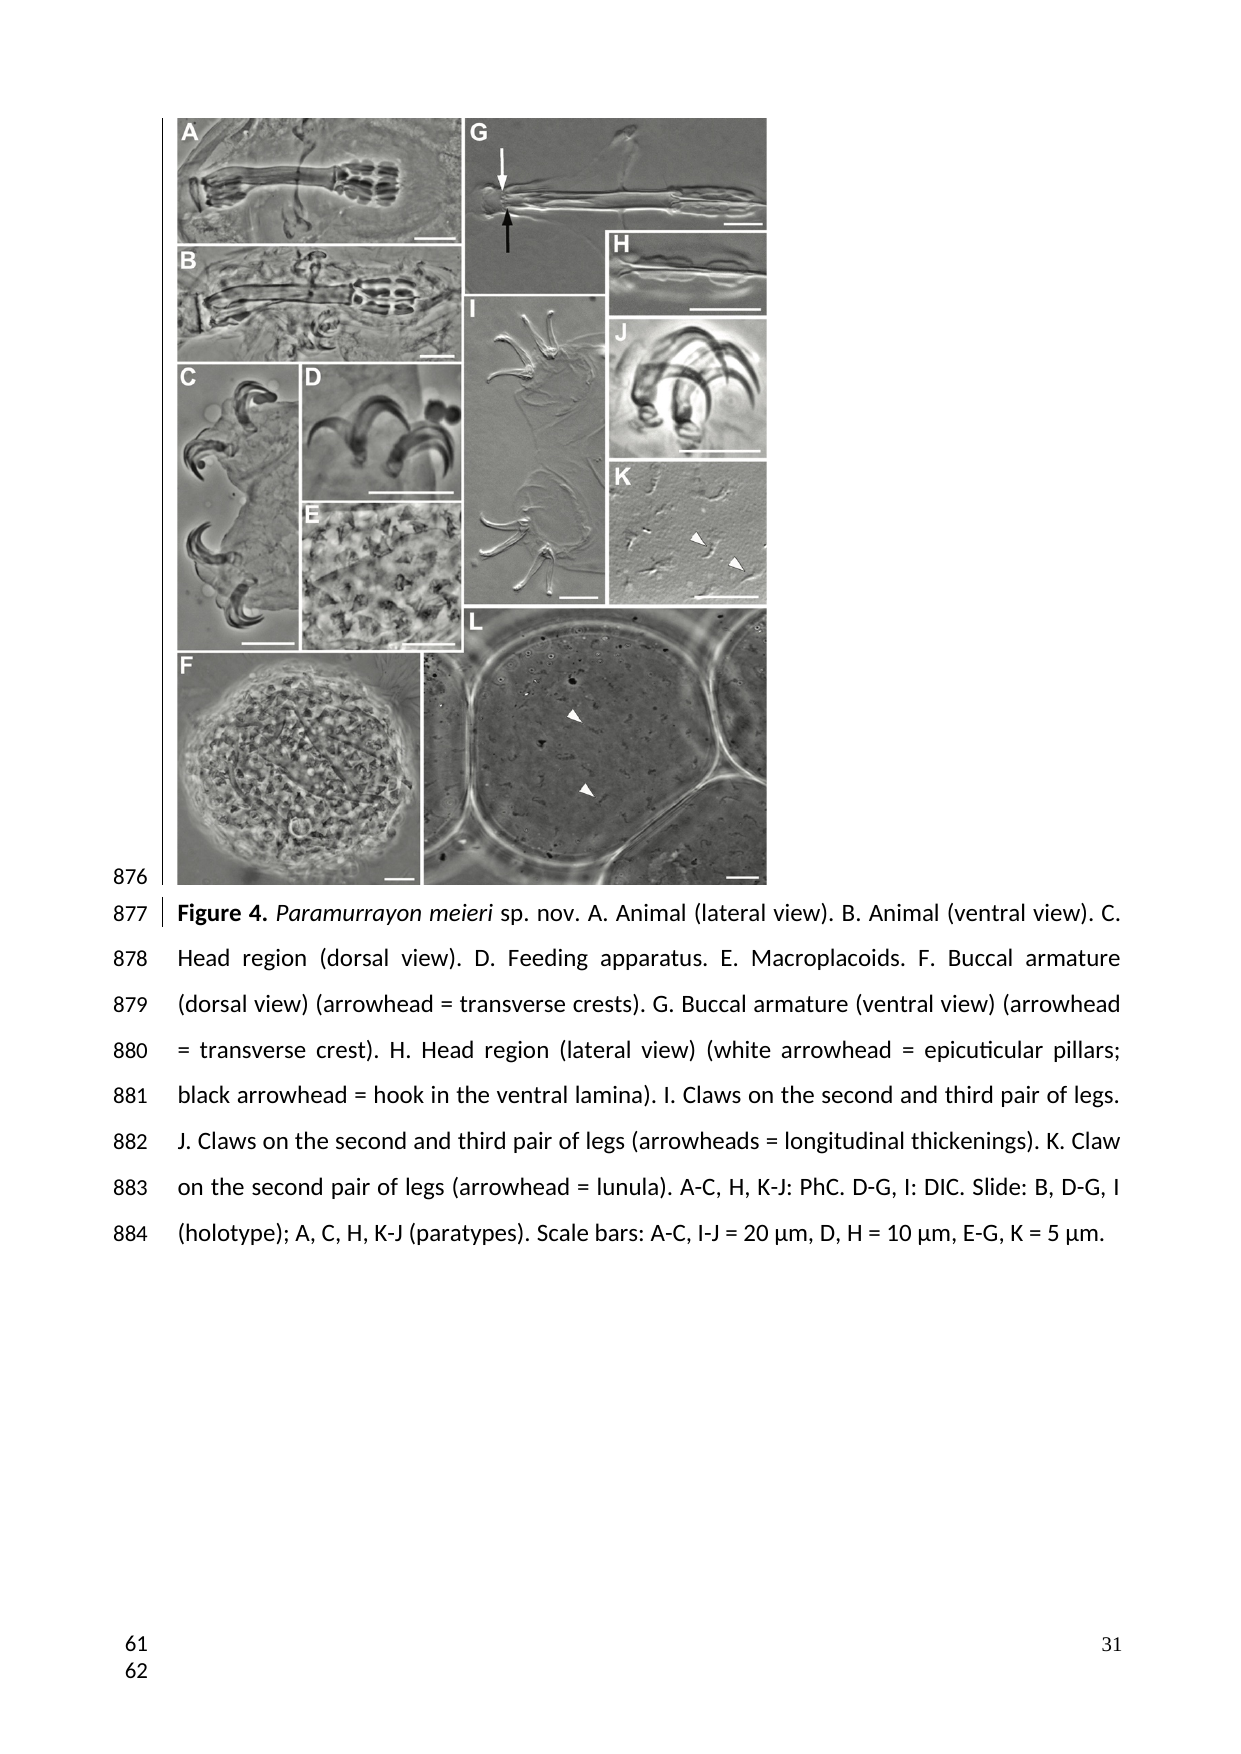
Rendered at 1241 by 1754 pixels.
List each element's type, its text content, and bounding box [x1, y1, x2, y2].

text Figure 4. Paramurrayon meieri sp. nov. A. Animal (lateral view). B. Animal (ventral view). C. Head region (dorsal view). D. Feeding apparatus. E. Macroplacoids. F. Buccal armature (dorsal view) (arrowhead = transverse crests). G. Buccal armature (ventral view) (arrowhead = transverse crest). H. Head region (lateral view) (white arrowhead = epicuticular pillars; black arrowhead = hook in the ventral lamina). I. Claws on the second and third pair of legs. J. Claws on the second and third pair of legs (arrowheads = longitudinal thickenings). K. Claw on the second pair of legs (arrowhead = lunula). A-C, H, K-J: PhC. D-G, I: DIC. Slide: B, D-G, I (holotype); A, C, H, K-J (paratypes). Scale bars: A-C, I-J = 20 µm, D, H = 10 µm, E-G, K = 5 µm. [177, 897, 1122, 1247]
picture [177, 118, 767, 885]
